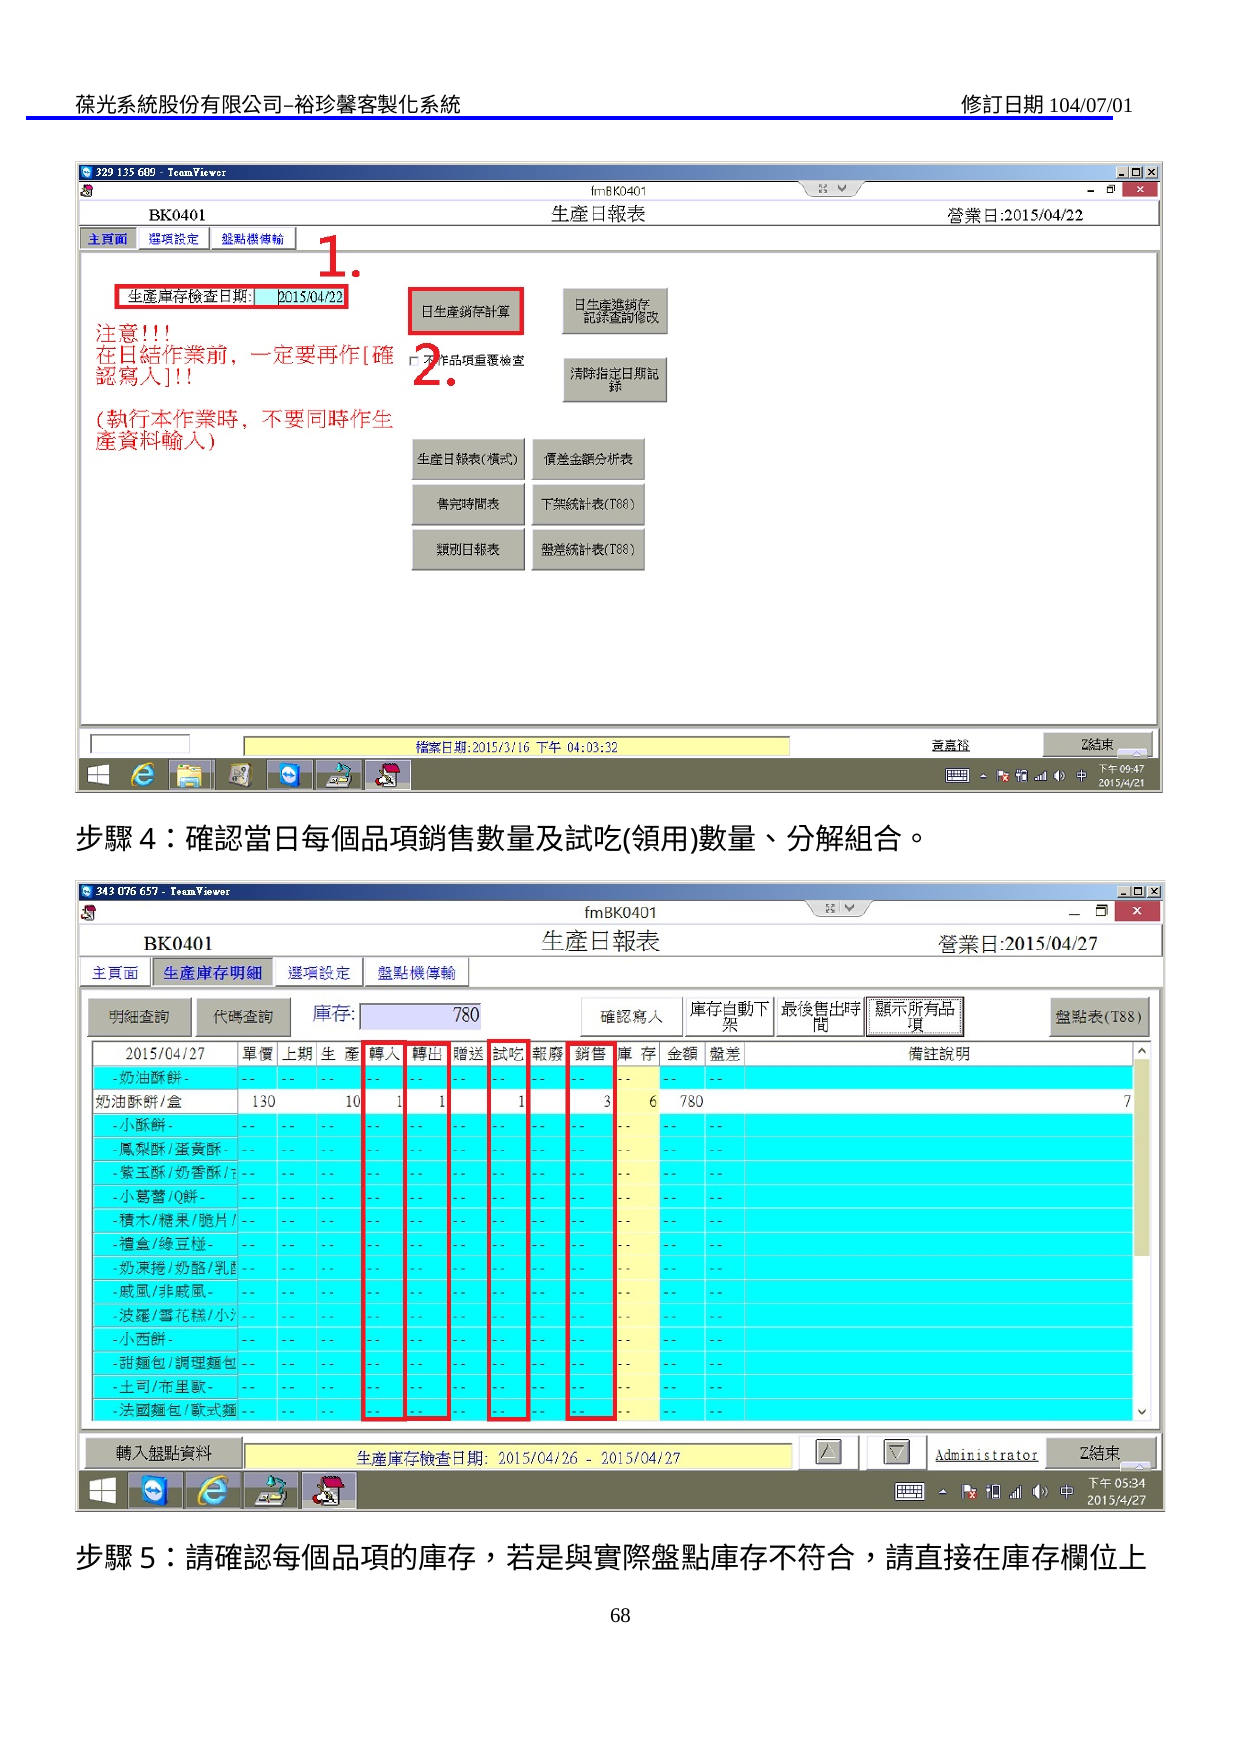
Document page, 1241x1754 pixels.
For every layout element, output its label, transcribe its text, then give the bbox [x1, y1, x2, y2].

text 步驟4：確認當日每個品項銷售數量及試吃(領用)數量、分解組合。 [75, 813, 1165, 861]
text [75, 1531, 1165, 1579]
picture [75, 161, 1163, 793]
picture [75, 880, 1166, 1512]
